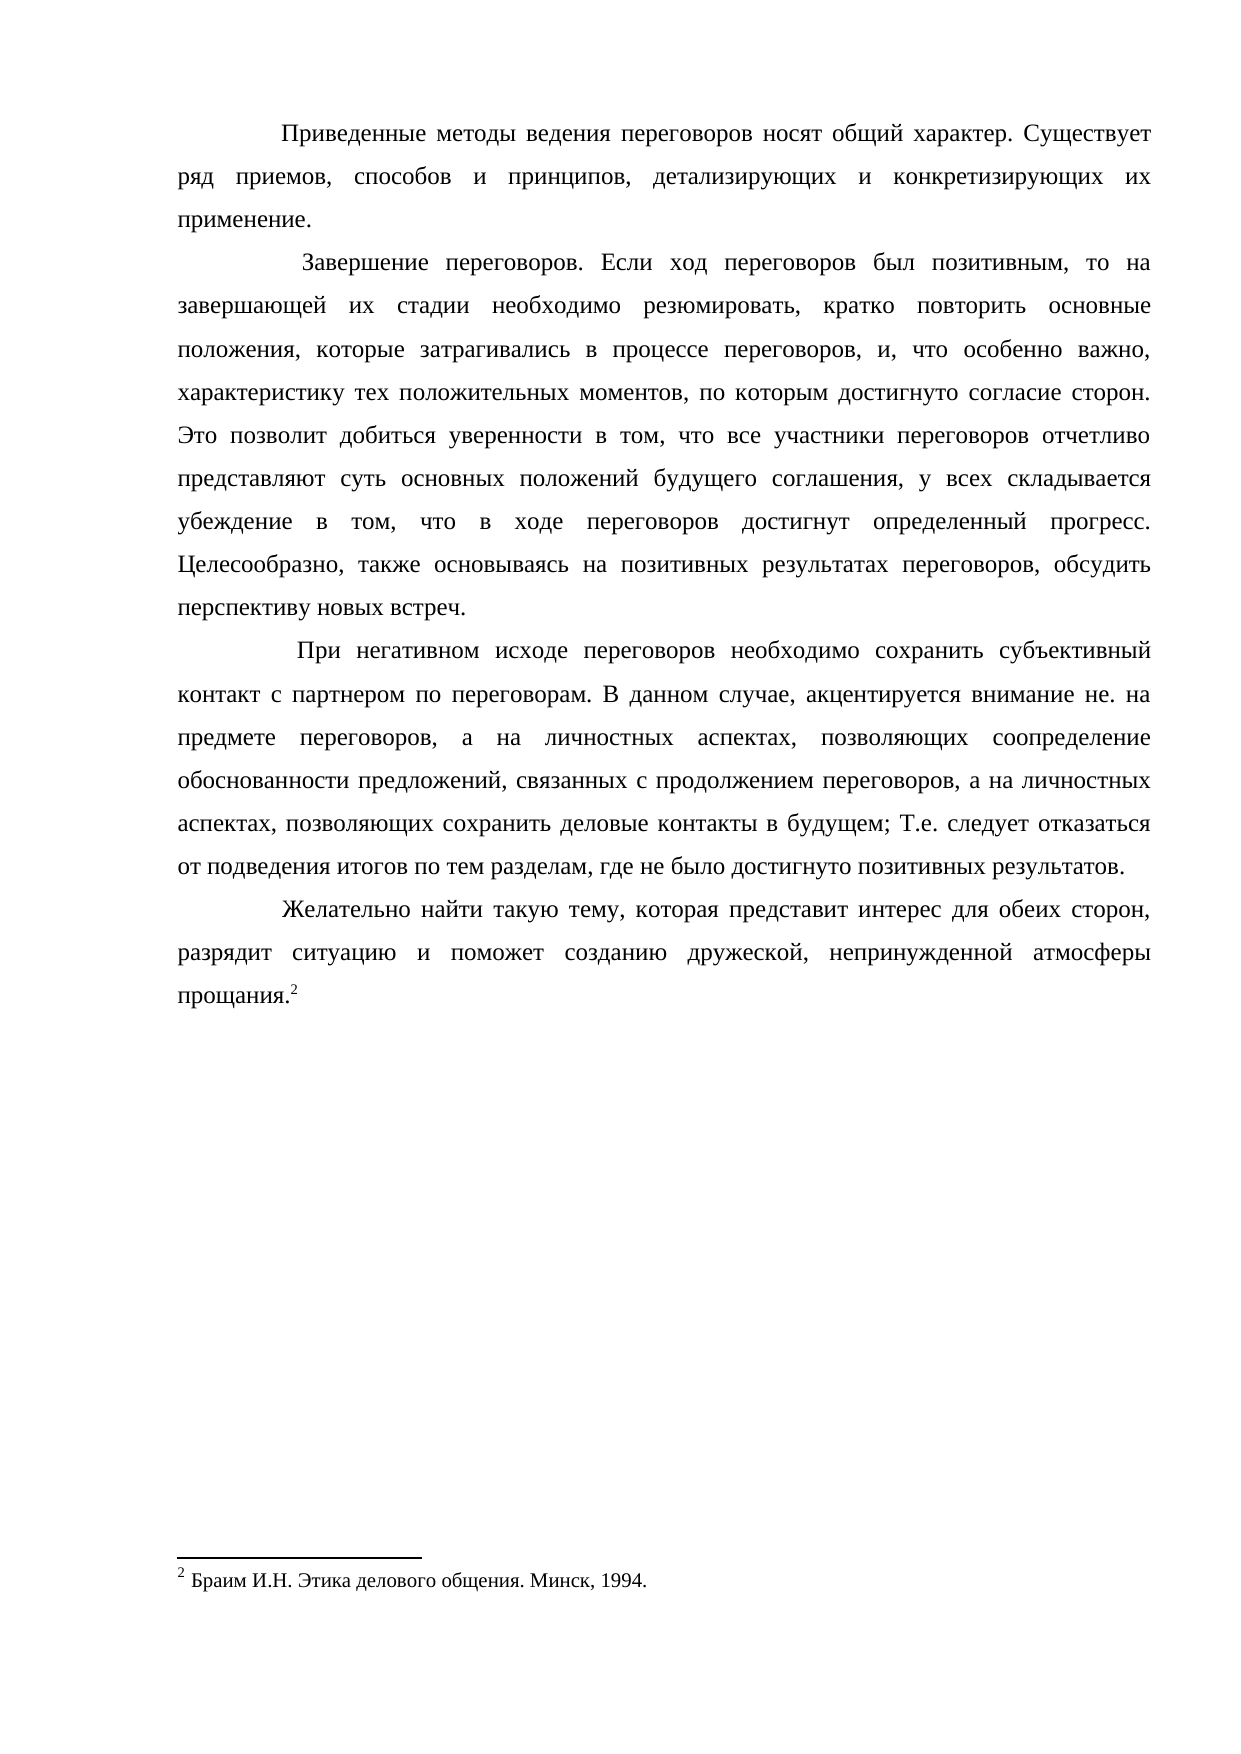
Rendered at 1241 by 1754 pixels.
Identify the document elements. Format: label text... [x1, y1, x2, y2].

text Завершение переговоров. Если ход переговоров был позитивным, то на завершающей их стадии необходимо резюмировать, кратко повторить основные положения, которые затрагивались в процессе переговоров, и, что особенно важно, характеристику тех положительных моментов, по которым достигнуто согласие сторон. Это позволит добиться уверенности в том, что все участники переговоров отчетливо представляют суть основных положений будущего соглашения, у всех складывается убеждение в том, что в ходе переговоров достигнут определенный прогресс. Целесообразно, также основываясь на позитивных результатах переговоров, обсудить перспективу новых встреч. [177, 247, 1152, 621]
text При негативном исходе переговоров необходимо сохранить субъективный контакт с партнером по переговорам. В данном случае, акцентируется внимание не. на предмете переговоров, а на личностных аспектах, позволяющих соопределение обоснованности предложений, связанных с продолжением переговоров, а на личностных аспектах, позволяющих сохранить деловые контакты в будущем; Т.е. следует отказаться от подведения итогов по тем разделам, где не было достигнуто позитивных результатов. [177, 636, 1152, 880]
text Желательно найти такую тему, которая представит интерес для обеих сторон, разрядит ситуацию и поможет созданию дружеской, непринужденной атмосферы прощания. [177, 894, 1152, 1009]
text Приведенные методы ведения переговоров носят общий характер. Существует ряд приемов, способов и принципов, детализирующих и конкретизирующих их применение. [177, 118, 1152, 233]
